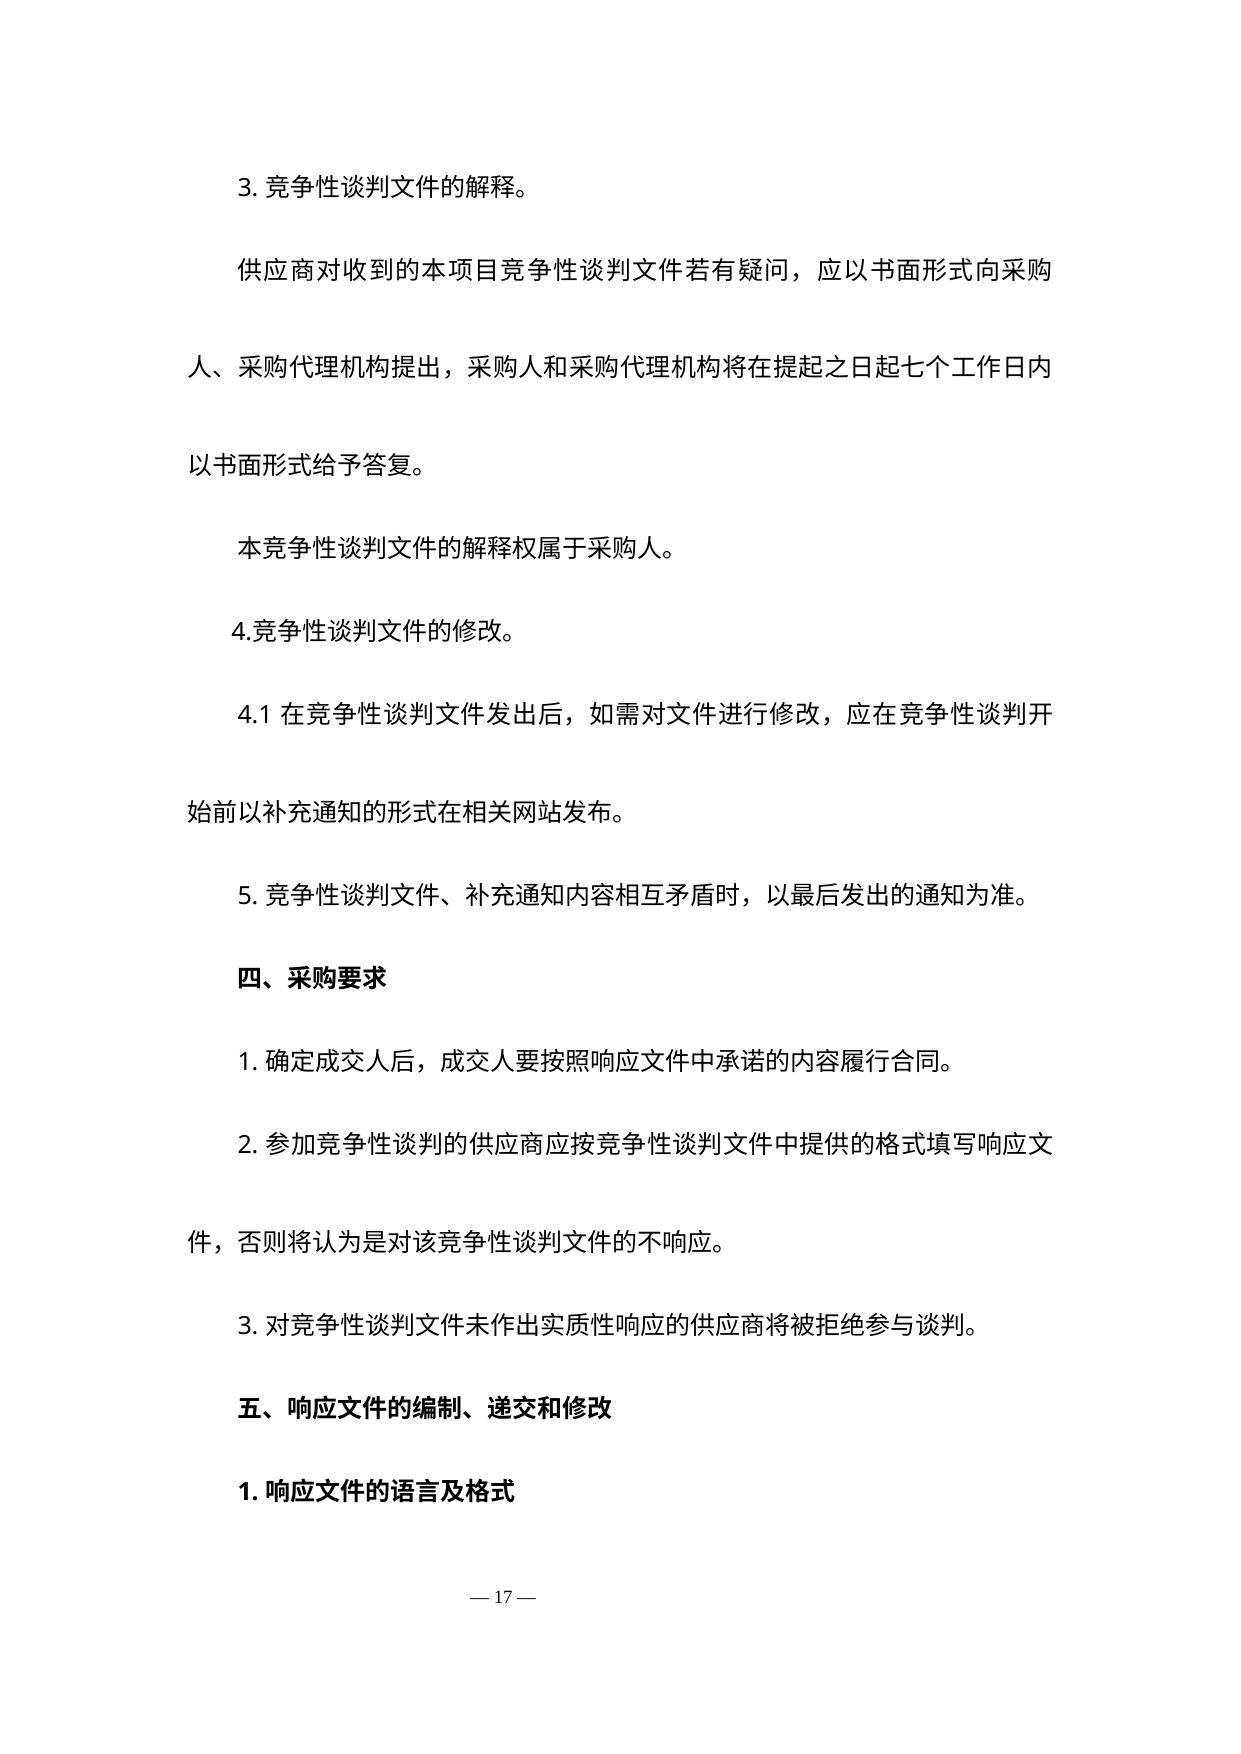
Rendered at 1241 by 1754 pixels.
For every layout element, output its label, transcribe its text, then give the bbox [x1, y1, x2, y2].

text 4.1 在竞争性谈判文件发出后，如需对文件进行修改，应在竞争性谈判开始前以补充通知的形式在相关网站发布。 [187, 680, 1053, 843]
text 1. 确定成交人后，成交人要按照响应文件中承诺的内容履行合同。 [187, 1027, 1053, 1092]
text 1. 响应文件的语言及格式 [187, 1457, 1053, 1522]
text 本竞争性谈判文件的解释权属于采购人。 [187, 514, 1053, 579]
text 5. 竞争性谈判文件、补充通知内容相互矛盾时，以最后发出的通知为准。 [187, 861, 1053, 926]
text 四、采购要求 [187, 944, 1053, 1009]
text 供应商对收到的本项目竞争性谈判文件若有疑问，应以书面形式向采购人、采购代理机构提出，采购人和采购代理机构将在提起之日起七个工作日内以书面形式给予答复。 [187, 236, 1053, 496]
text 2. 参加竞争性谈判的供应商应按竞争性谈判文件中提供的格式填写响应文件，否则将认为是对该竞争性谈判文件的不响应。 [187, 1110, 1053, 1273]
text 3. 对竞争性谈判文件未作出实质性响应的供应商将被拒绝参与谈判。 [187, 1291, 1053, 1356]
text 3. 竞争性谈判文件的解释。 [187, 153, 1053, 218]
list 4.竞争性谈判文件的修改。 [231, 597, 1053, 662]
text 五、响应文件的编制、递交和修改 [187, 1374, 1053, 1439]
